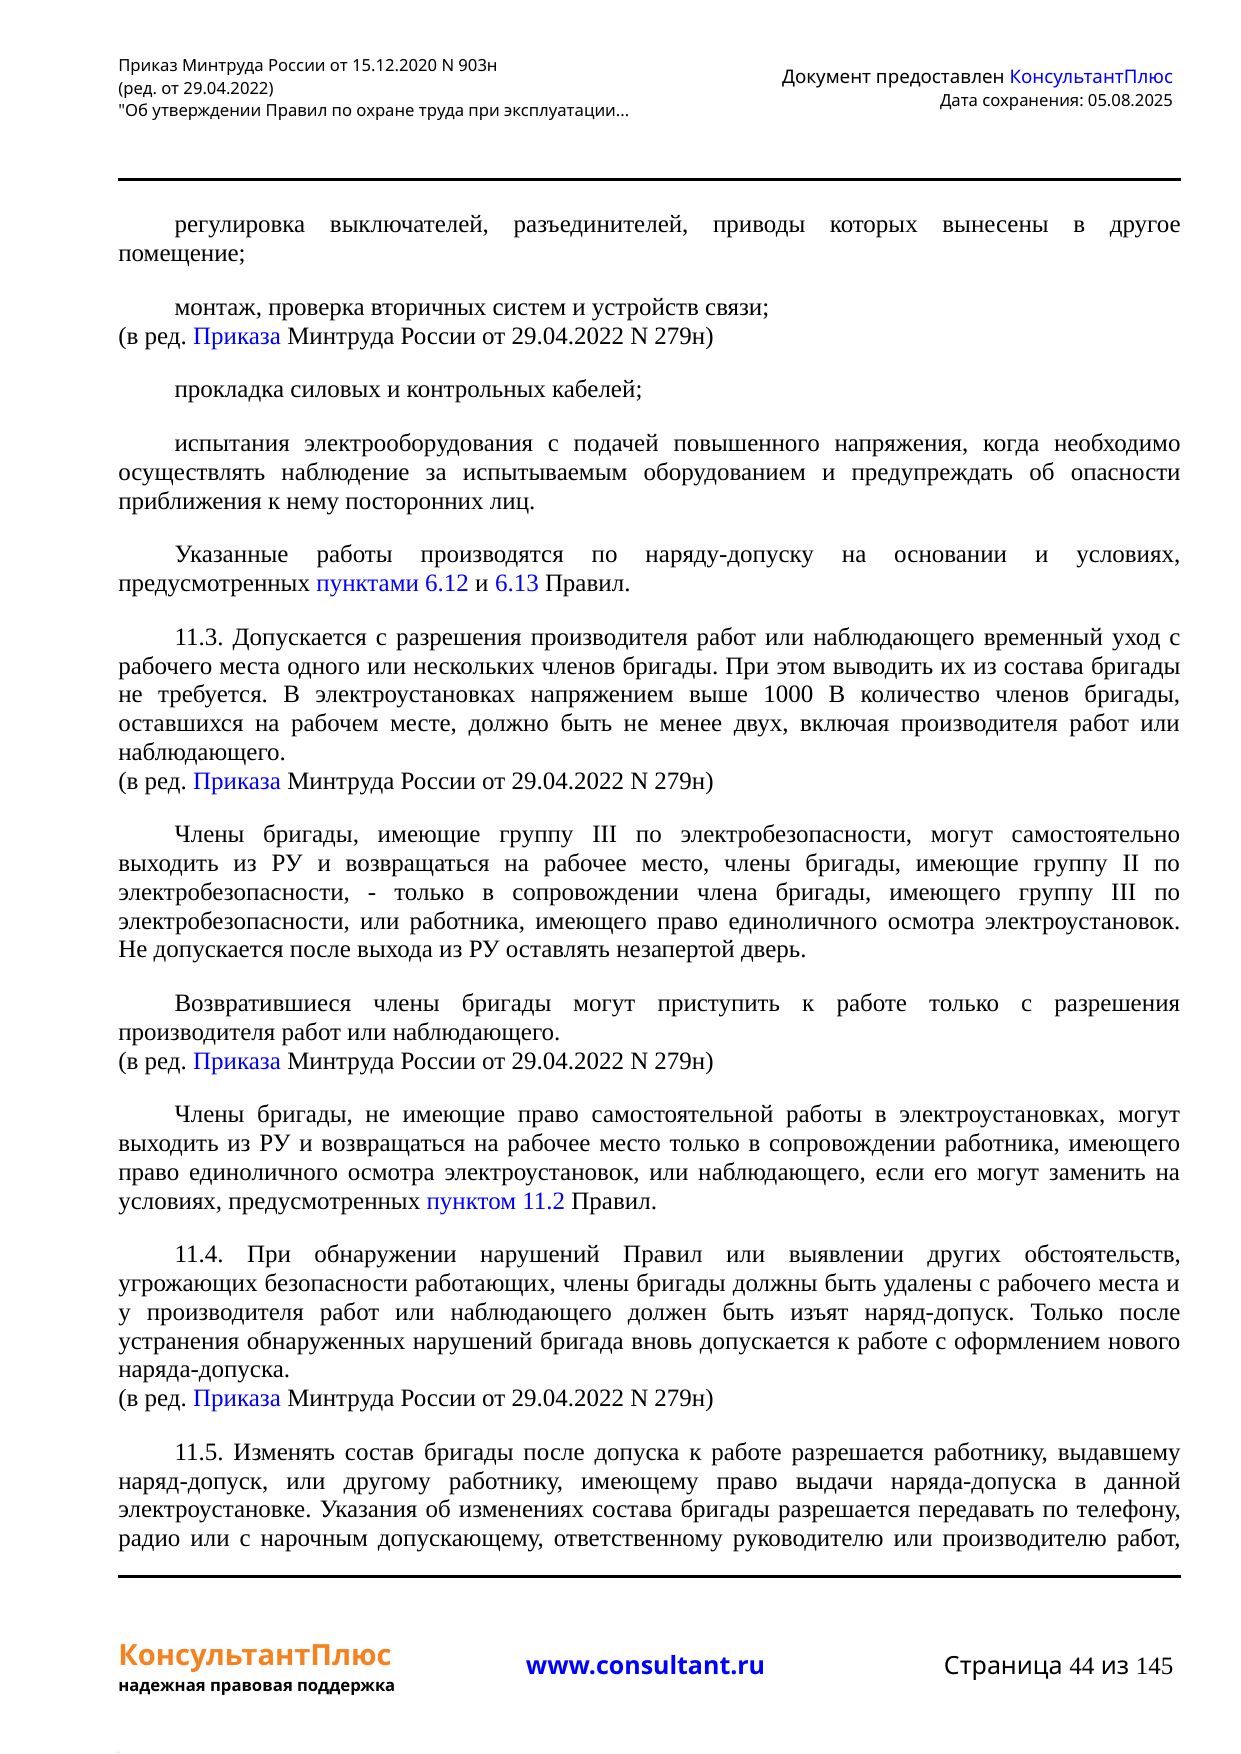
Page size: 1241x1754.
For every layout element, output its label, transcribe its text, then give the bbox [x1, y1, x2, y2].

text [118, 321, 1181, 349]
text испытания электрооборудования с подачей повышенного напряжения, когда необходимо осуществлять наблюдение за испытываемым оборудованием и предупреждать об опасности приближения к нему посторонних лиц. [118, 428, 1181, 514]
text Возвратившиеся члены бригады могут приступить к работе только с разрешения производителя работ или наблюдающего. [118, 988, 1181, 1046]
text 11.3. Допускается с разрешения производителя работ или наблюдающего временный уход с рабочего места одного или нескольких членов бригады. При этом выводить их из состава бригады не требуется. В электроустановках напряжением выше 1000 В количество членов бригады, оставшихся на рабочем месте, должно быть не менее двух, включая производителя работ или наблюдающего. [118, 622, 1181, 766]
text прокладка силовых и контрольных кабелей; [118, 374, 1181, 403]
text Члены бригады, имеющие группу III по электробезопасности, могут самостоятельно выходить из РУ и возвращаться на рабочее место, члены бригады, имеющие группу II по электробезопасности, - только в сопровождении члена бригады, имеющего группу III по электробезопасности, или работника, имеющего право единоличного осмотра электроустановок. Не допускается после выхода из РУ оставлять незапертой дверь. [118, 819, 1181, 963]
text регулировка выключателей, разъединителей, приводы которых вынесены в другое помещение; [118, 209, 1181, 267]
text монтаж, проверка вторичных систем и устройств связи; [118, 292, 1181, 321]
text Члены бригады, не имеющие право самостоятельной работы в электроустановках, могут выходить из РУ и возвращаться на рабочее место только в сопровождении работника, имеющего право единоличного осмотра электроустановок, или наблюдающего, если его могут заменить на условиях, предусмотренных пунктом 11.2 Правил. [118, 1099, 1181, 1214]
text (в ред. Приказа Минтруда России от 29.04.2022 N 279н) [118, 1383, 1181, 1412]
text (в ред. Приказа Минтруда России от 29.04.2022 N 279н) [118, 1046, 1181, 1074]
text 11.4. При обнаружении нарушений Правил или выявлении других обстоятельств, угрожающих безопасности работающих, члены бригады должны быть удалены с рабочего места и у производителя работ или наблюдающего должен быть изъят наряд-допуск. Только после устранения обнаруженных нарушений бригада вновь допускается к работе с оформлением нового наряда-допуска. [118, 1239, 1181, 1383]
text (в ред. Приказа Минтруда России от 29.04.2022 N 279н) [118, 766, 1181, 794]
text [118, 1437, 1181, 1552]
text Указанные работы производятся по наряду-допуску на основании и условиях, предусмотренных пунктами 6.12 и 6.13 Правил. [118, 539, 1181, 597]
